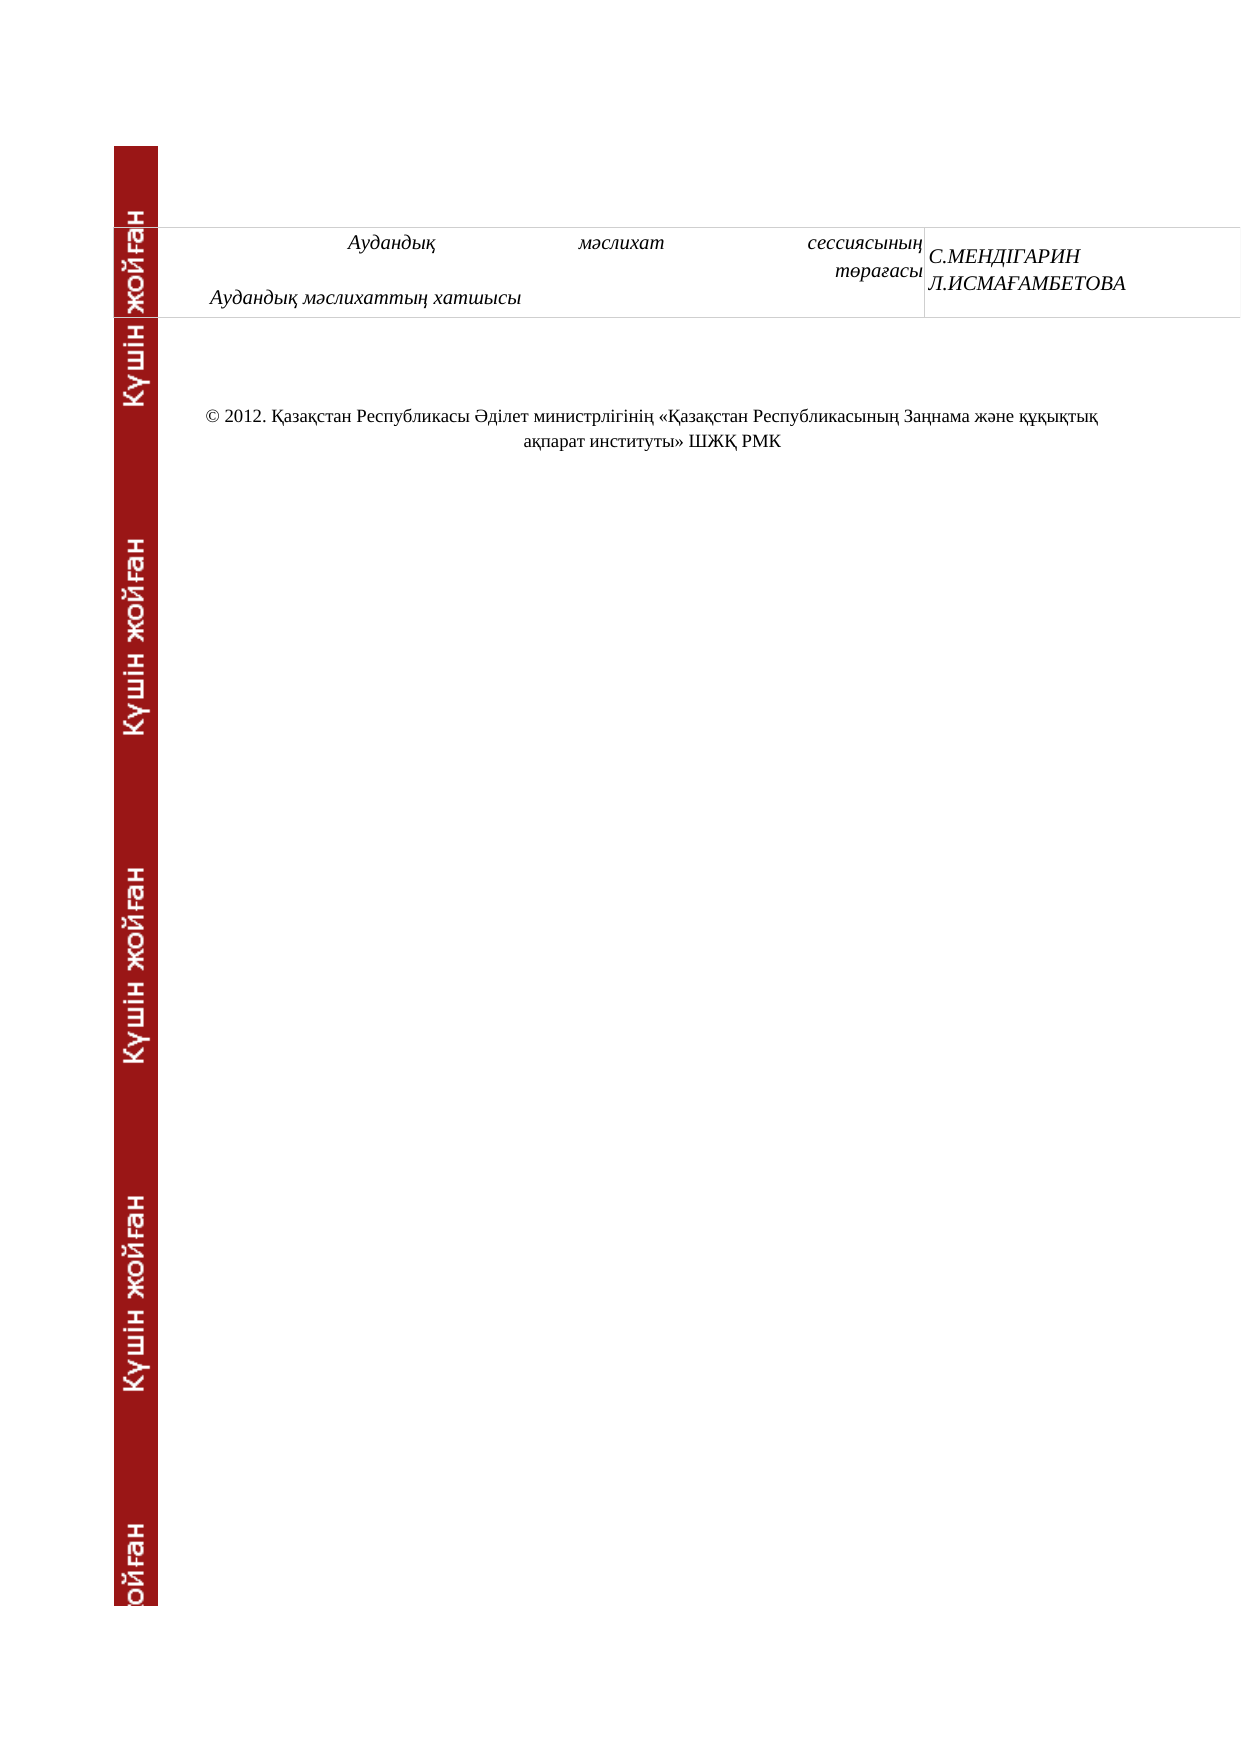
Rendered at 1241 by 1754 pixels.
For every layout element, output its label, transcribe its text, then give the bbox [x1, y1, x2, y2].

table_header С.МЕНДІГАРИН Л.ИСМАҒАМБЕТОВА [925, 228, 1240, 317]
picture [114, 451, 158, 1606]
text © 2012. Қазақстан Республикасы Әділет министрлігінің «Қазақстан Республикасының Заңнама және құқықтық ақпарат институты» ШЖҚ РМК [112, 405, 1128, 451]
table_header Аудандық мәслихат сессиясының төрағасы Аудандық мәслихаттың хатшысы [114, 228, 924, 317]
picture [114, 222, 158, 227]
picture [114, 318, 158, 405]
picture [114, 146, 158, 150]
